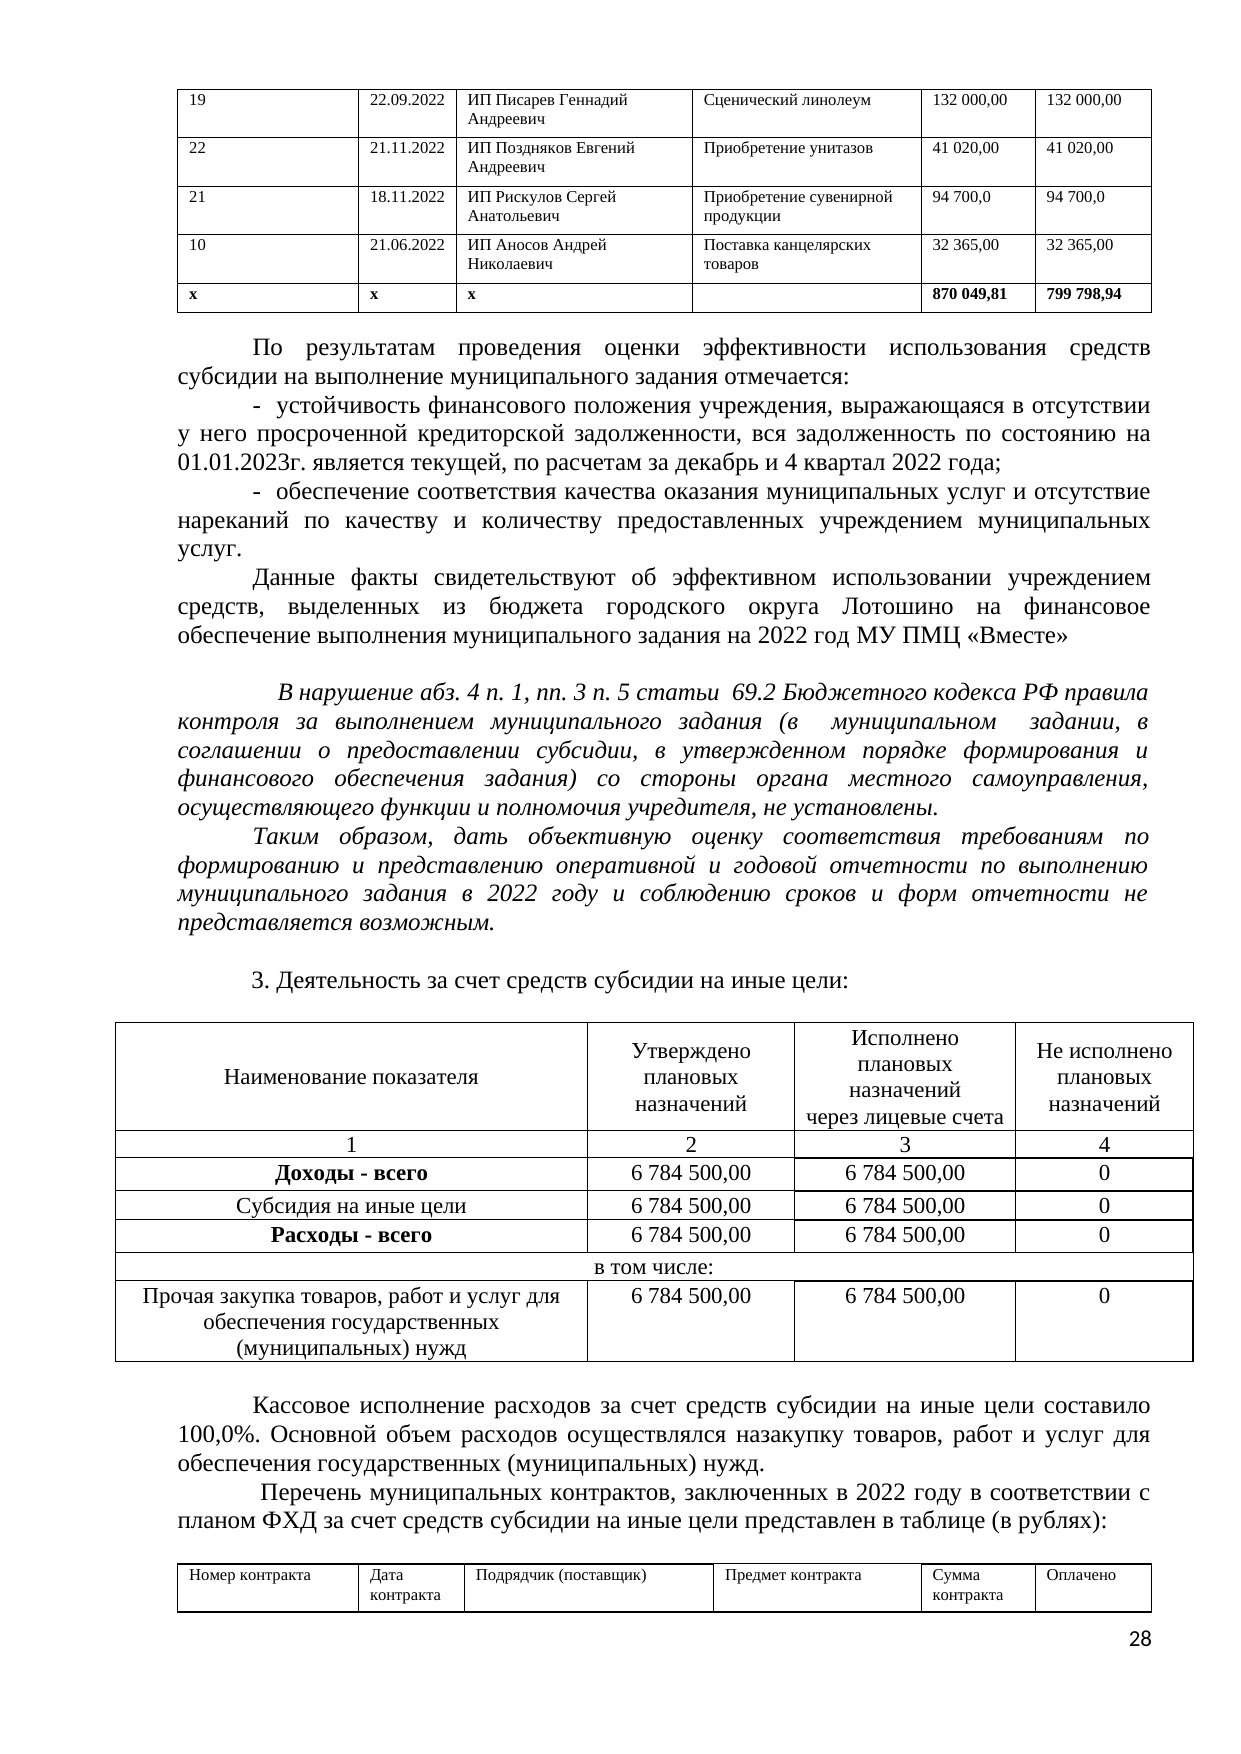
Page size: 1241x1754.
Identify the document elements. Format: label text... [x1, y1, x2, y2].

table_cell 1 [116, 1131, 587, 1157]
table_cell 6 784 500,00 [795, 1192, 1015, 1218]
table_header Сумма контракта [922, 1565, 1035, 1611]
table_cell 41 020,00 [922, 138, 1035, 186]
table_cell 6 784 500,00 [588, 1158, 794, 1190]
table_header Подрядчик (поставщик) [465, 1565, 713, 1611]
text - устойчивость финансового положения учреждения, выражающаяся в отсутствии у него просроченной кредиторской задолженности, вся задолженность по состоянию на 01.01.2023г. является текущей, по расчетам за декабрь и 4 квартал 2022 года; [177, 390, 1152, 476]
table_cell 21 [178, 187, 358, 234]
table_cell 6 784 500,00 [795, 1282, 1015, 1361]
table_cell 32 365,00 [1036, 235, 1151, 282]
table_cell 0 [1016, 1282, 1192, 1361]
text Кассовое исполнение расходов за счет средств субсидии на иные цели составило 100,0%. Основной объем расходов осуществлялся назакупку товаров, работ и услуг для обеспечения государственных (муниципальных) нужд. [177, 1391, 1152, 1477]
table_cell х [178, 284, 358, 312]
table_cell ИП Поздняков Евгений Андреевич [457, 138, 692, 186]
table_cell Поставка канцелярских товаров [693, 235, 921, 282]
table_cell 19 [178, 90, 358, 137]
text 3. Деятельность за счет средств субсидии на иные цели: [177, 965, 1152, 993]
table_cell 4 [1016, 1131, 1193, 1157]
table_cell 94 700,0 [922, 187, 1035, 234]
table_cell 6 784 500,00 [795, 1221, 1015, 1252]
table_cell ИП Аносов Андрей Николаевич [457, 235, 692, 282]
table_cell 41 020,00 [1036, 138, 1151, 186]
text По результатам проведения оценки эффективности использования средств субсидии на выполнение муниципального задания отмечается: [177, 332, 1152, 390]
table_cell Доходы - всего [116, 1158, 587, 1190]
table_cell 132 000,00 [922, 90, 1035, 137]
table_cell [693, 284, 921, 312]
table_cell 0 [1016, 1192, 1192, 1218]
table_cell 799 798,94 [1036, 284, 1151, 312]
text - обеспечение соответствия качества оказания муниципальных услуг и отсутствие нареканий по качеству и количеству предоставленных учреждением муниципальных услуг. [177, 476, 1152, 562]
table_cell 2 [588, 1131, 794, 1157]
table_cell 22 [178, 138, 358, 186]
table_cell х [457, 284, 692, 312]
table_cell 0 [1016, 1221, 1192, 1252]
table_cell 32 365,00 [922, 235, 1035, 282]
table_cell х [359, 284, 456, 312]
table_cell 21.11.2022 [359, 138, 456, 186]
table_cell Субсидия на иные цели [116, 1191, 587, 1218]
table_cell Приобретение унитазов [693, 138, 921, 186]
text Таким образом, дать объективную оценку соответствия требованиям по формированию и представлению оперативной и годовой отчетности по выполнению муниципального задания в 2022 году и соблюдению сроков и форм отчетности не представляется возможным. [177, 821, 1152, 936]
table_cell 10 [178, 235, 358, 282]
text В нарушение абз. 4 п. 1, пп. 3 п. 5 статьи 69.2 Бюджетного кодекса РФ правила контроля за выполнением муниципального задания (в муниципальном задании, в соглашении о предоставлении субсидии, в утвержденном порядке формирования и финансового обеспечения задания) со стороны органа местного самоуправления, осуществляющего функции и полномочия учредителя, не установлены. [177, 677, 1152, 821]
table_cell Прочая закупка товаров, работ и услуг для обеспечения государственных (муниципальных) нужд [116, 1281, 587, 1361]
table_header Наименование показателя [116, 1023, 587, 1129]
table_cell Расходы - всего [116, 1220, 587, 1252]
table_cell 3 [795, 1131, 1015, 1157]
table_header Исполнено плановых назначений через лицевые счета [795, 1023, 1015, 1129]
table_header Дата контракта [359, 1565, 464, 1611]
text Перечень муниципальных контрактов, заключенных в 2022 году в соответствии с планом ФХД за счет средств субсидии на иные цели представлен в таблице (в рублях): [177, 1477, 1152, 1534]
table_cell 94 700,0 [1036, 187, 1151, 234]
table_cell 870 049,81 [922, 284, 1035, 312]
table_cell Сценический линолеум [693, 90, 921, 137]
table_cell ИП Писарев Геннадий Андреевич [457, 90, 692, 137]
table_header Утверждено плановых назначений [588, 1023, 794, 1129]
table_header Оплачено [1036, 1565, 1151, 1611]
table_cell 6 784 500,00 [588, 1220, 794, 1252]
table_cell 6 784 500,00 [588, 1281, 794, 1361]
table_cell 22.09.2022 [359, 90, 456, 137]
table_cell 18.11.2022 [359, 187, 456, 234]
table_header Предмет контракта [714, 1564, 921, 1611]
table_cell 6 784 500,00 [795, 1159, 1015, 1190]
table_cell 132 000,00 [1036, 90, 1151, 137]
table_cell Приобретение сувенирной продукции [693, 187, 921, 234]
table_cell в том числе: [116, 1253, 1193, 1279]
table_cell 0 [1016, 1159, 1192, 1190]
table_cell 6 784 500,00 [588, 1191, 794, 1218]
table_header Не исполнено плановых назначений [1016, 1023, 1193, 1129]
text Данные факты свидетельствуют об эффективном использовании учреждением средств, выделенных из бюджета городского округа Лотошино на финансовое обеспечение выполнения муниципального задания на 2022 год МУ ПМЦ «Вместе» [177, 562, 1152, 648]
table_header Номер контракта [178, 1565, 358, 1611]
table_cell 21.06.2022 [359, 235, 456, 282]
table_cell ИП Рискулов Сергей Анатольевич [457, 187, 692, 234]
